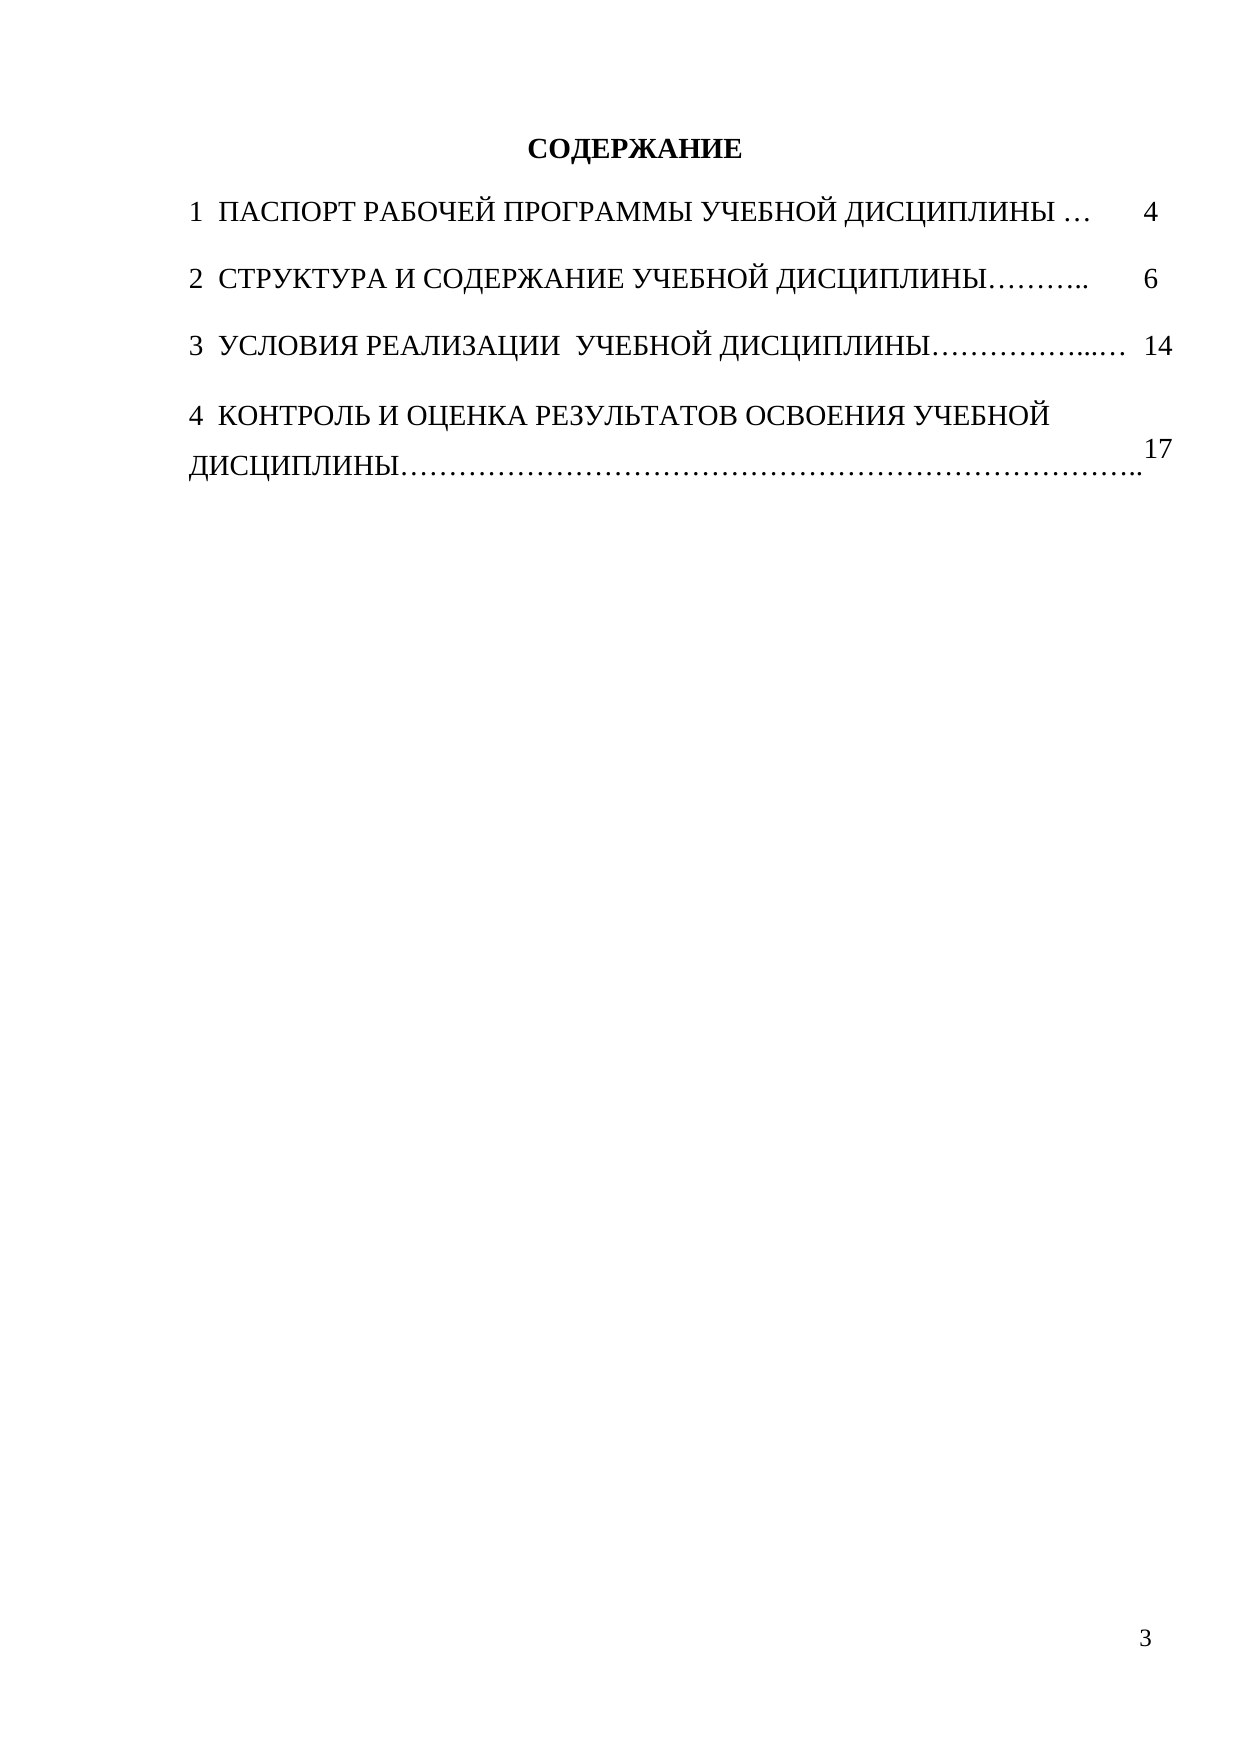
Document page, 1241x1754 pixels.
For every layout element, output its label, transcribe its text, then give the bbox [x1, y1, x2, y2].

text СОДЕРЖАНИЕ [118, 131, 1152, 165]
table_cell 14 [1143, 328, 1240, 398]
table_header ПАСПОРТ рабочей ПРОГРАММЫ УЧЕБНОЙ ДИСЦИПЛИНЫ … [177, 194, 1143, 261]
table_cell 4 Контроль и оценка результатов Освоения учебной дисциплины………………………………………………………………….. [177, 398, 1143, 532]
table_header 4 [1143, 194, 1240, 261]
table_cell СТРУКТУРА и содержание УЧЕБНОЙ ДИСЦИПЛИНЫ……….. [177, 261, 1143, 328]
table_cell 17 [1143, 398, 1240, 532]
table_cell 6 [1143, 261, 1240, 328]
table_cell 3 условия реализации учебной дисциплины……………...… [177, 328, 1143, 398]
